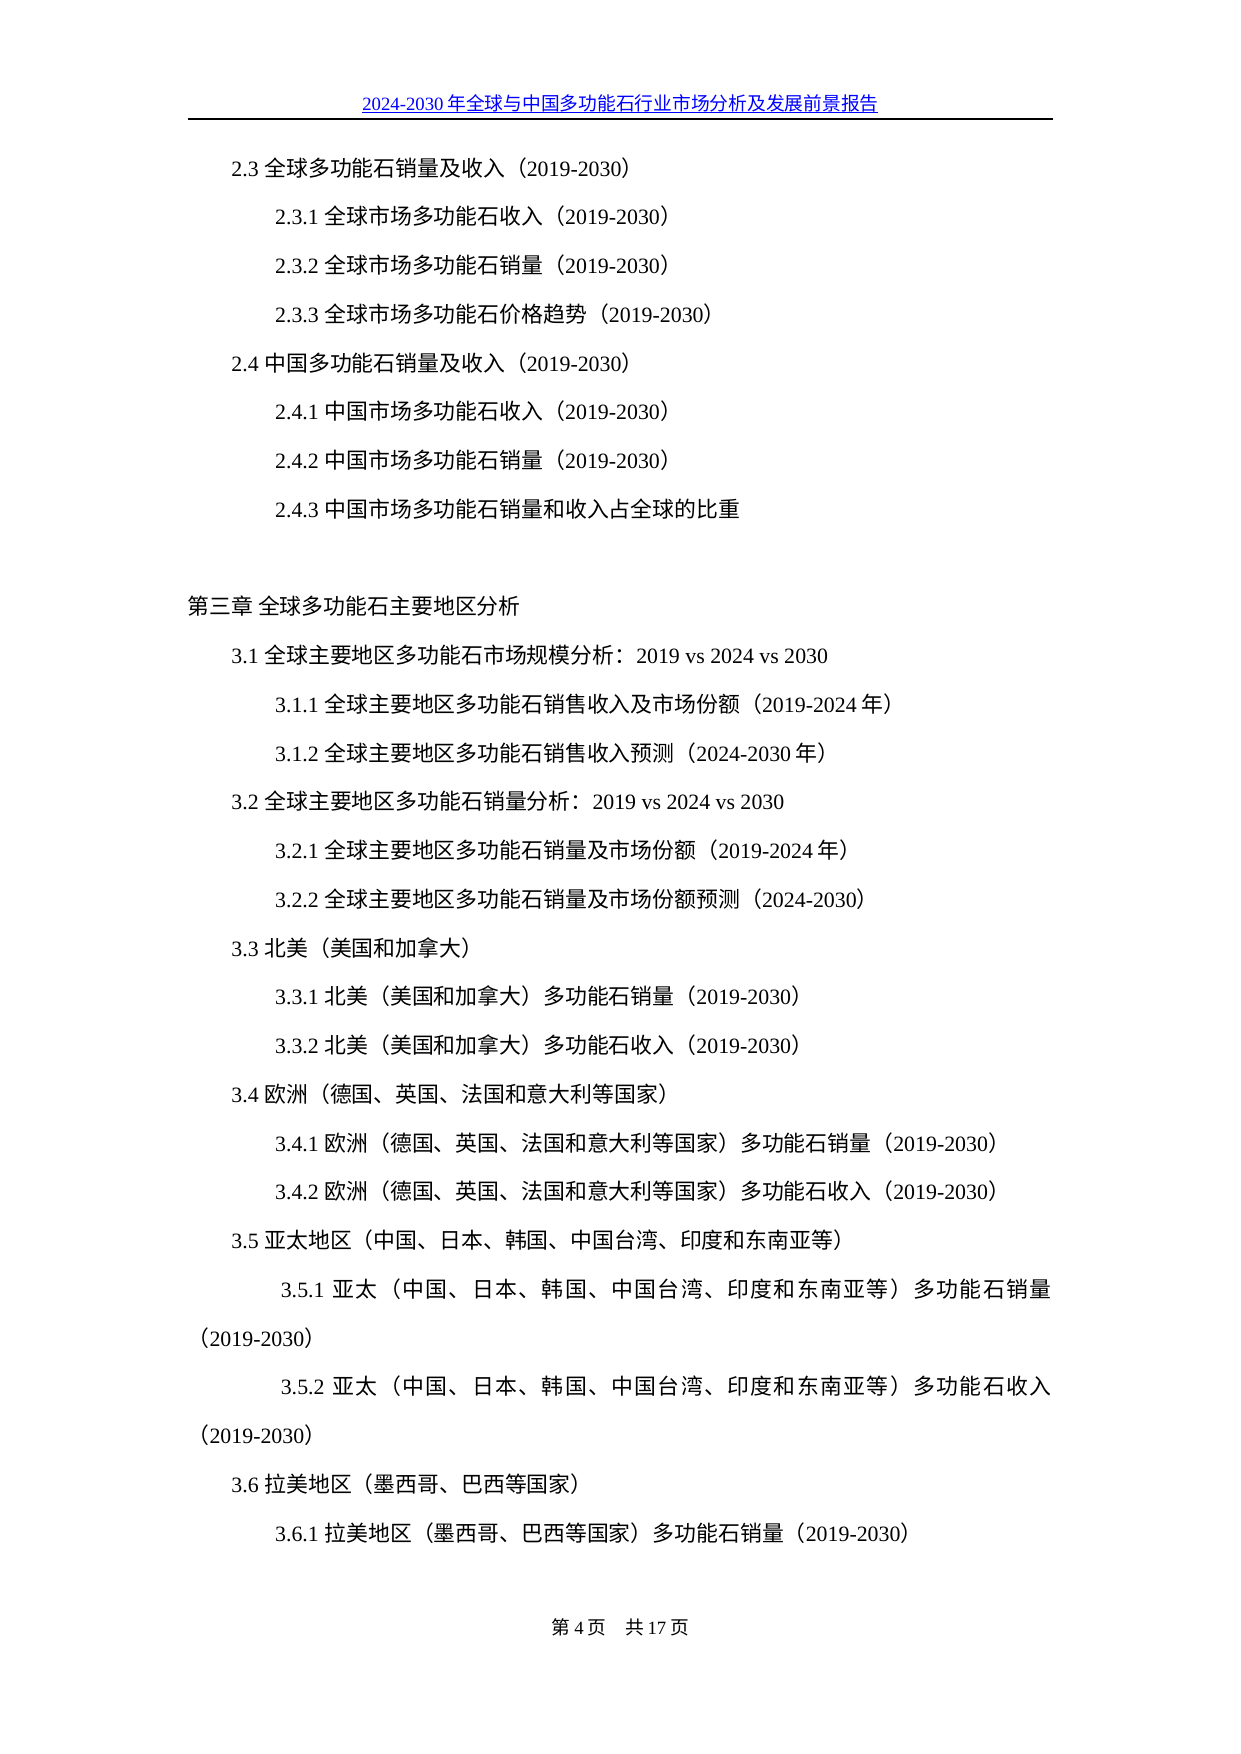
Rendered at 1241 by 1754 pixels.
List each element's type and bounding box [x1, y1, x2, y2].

text [187, 150, 1053, 1548]
